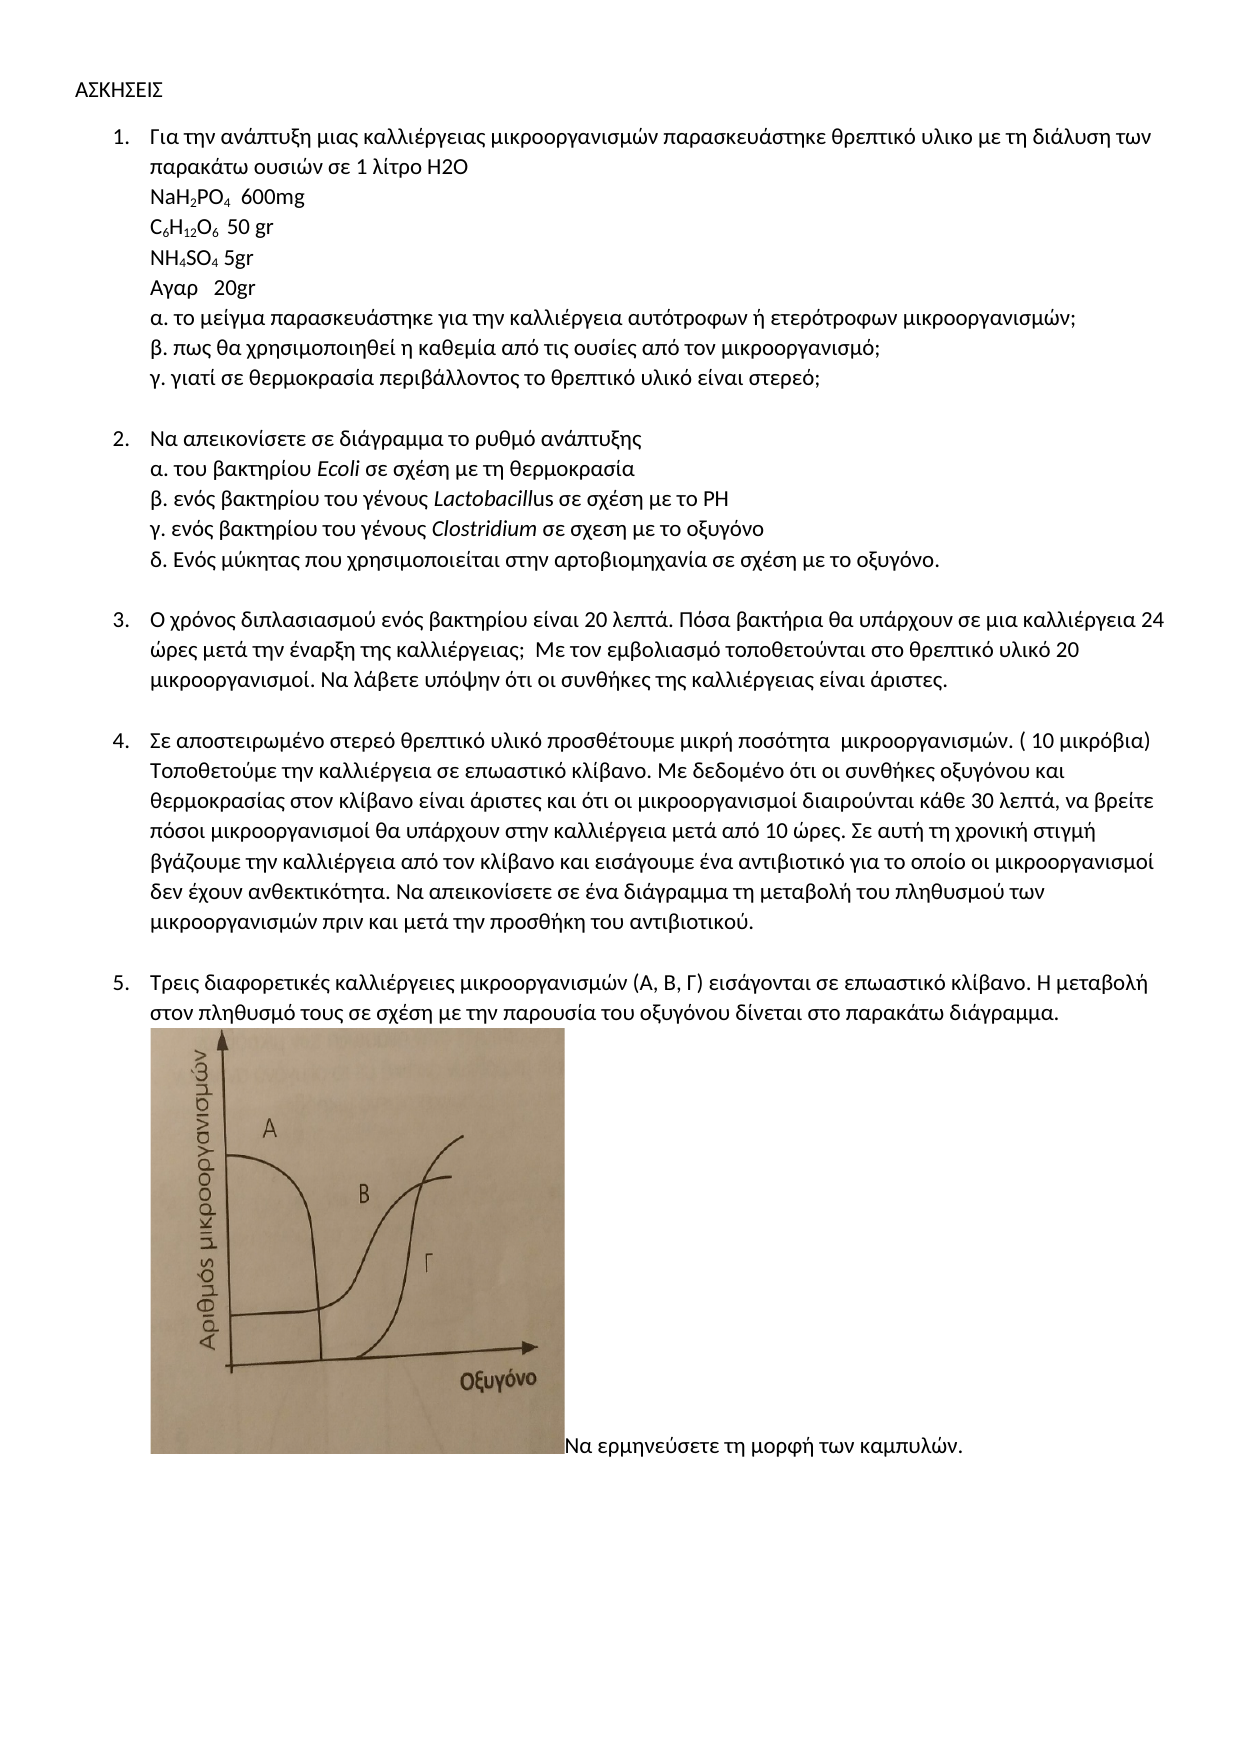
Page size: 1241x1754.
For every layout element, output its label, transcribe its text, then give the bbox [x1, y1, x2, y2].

list Να απεικονίσετε σε διάγραμμα το ρυθμό ανάπτυξης [112, 424, 1165, 452]
list Αγαρ 20gr [150, 273, 1165, 301]
list Για την ανάπτυξη μιας καλλιέργειας μικροοργανισμών παρασκευάστηκε θρεπτικό υλικο με τη διάλυση των παρακάτω ουσιών σε 1 λίτρο Η2Ο [112, 122, 1165, 180]
list β. πως θα χρησιμοποιηθεί η καθεμία από τις ουσίες από τον μικροοργανισμό; [150, 333, 1165, 361]
text ΑΣΚΗΣΕΙΣ [75, 75, 1165, 103]
list Τοποθετούμε την καλλιέργεια σε επωαστικό κλίβανο. Με δεδομένο ότι οι συνθήκες οξυγόνου και θερμοκρασίας στον κλίβανο είναι άριστες και ότι οι μικροοργανισμοί διαιρούνται κάθε 30 λεπτά, να βρείτε πόσοι μικροοργανισμοί θα υπάρχουν στην καλλιέργεια μετά από 10 ώρες. Σε αυτή τη χρονική στιγμή βγάζουμε την καλλιέργεια από τον κλίβανο και εισάγουμε ένα αντιβιοτικό για το οποίο οι μικροοργανισμοί δεν έχουν ανθεκτικότητα. Να απεικονίσετε σε ένα διάγραμμα τη μεταβολή του πληθυσμού των μικροοργανισμών πριν και μετά την προσθήκη του αντιβιοτικού. [150, 756, 1165, 935]
list α. του βακτηρίου Εcoli σε σχέση με τη θερμοκρασία [150, 454, 1165, 482]
list Σε αποστειρωμένο στερεό θρεπτικό υλικό προσθέτουμε μικρή ποσότητα μικροοργανισμών. ( 10 μικρόβια) [112, 726, 1165, 754]
list δ. Ενός μύκητας που χρησιμοποιείται στην αρτοβιομηχανία σε σχέση με το οξυγόνο. [150, 545, 1165, 573]
list Τρεις διαφορετικές καλλιέργειες μικροοργανισμών (Α, Β, Γ) εισάγονται σε επωαστικό κλίβανο. Η μεταβολή στον πληθυσμό τους σε σχέση με την παρουσία του οξυγόνου δίνεται στο παρακάτω διάγραμμα. [112, 968, 1165, 1026]
list C6H12O6 50 gr [150, 212, 1165, 241]
list α. το μείγμα παρασκευάστηκε για την καλλιέργεια αυτότροφων ή ετερότροφων μικροοργανισμών; [150, 303, 1165, 331]
list γ. γιατί σε θερμοκρασία περιβάλλοντος το θρεπτικό υλικό είναι στερεό; [150, 363, 1165, 392]
list NH4SO4 5gr [150, 243, 1165, 271]
list Ο χρόνος διπλασιασμού ενός βακτηρίου είναι 20 λεπτά. Πόσα βακτήρια θα υπάρχουν σε μια καλλιέργεια 24 ώρες μετά την έναρξη της καλλιέργειας; Με τον εμβολιασμό τοποθετούνται στο θρεπτικό υλικό 20 μικροοργανισμοί. Να λάβετε υπόψην ότι οι συνθήκες της καλλιέργειας είναι άριστες. [112, 605, 1165, 694]
list NaH2PO4 600mg [150, 182, 1165, 210]
list β. ενός βακτηρίου του γένους Lactobacillus σε σχέση με το PH [150, 484, 1165, 512]
picture [150, 1028, 565, 1454]
list γ. ενός βακτηρίου του γένους Clοstridium σε σχεση με το οξυγόνο [150, 514, 1165, 543]
